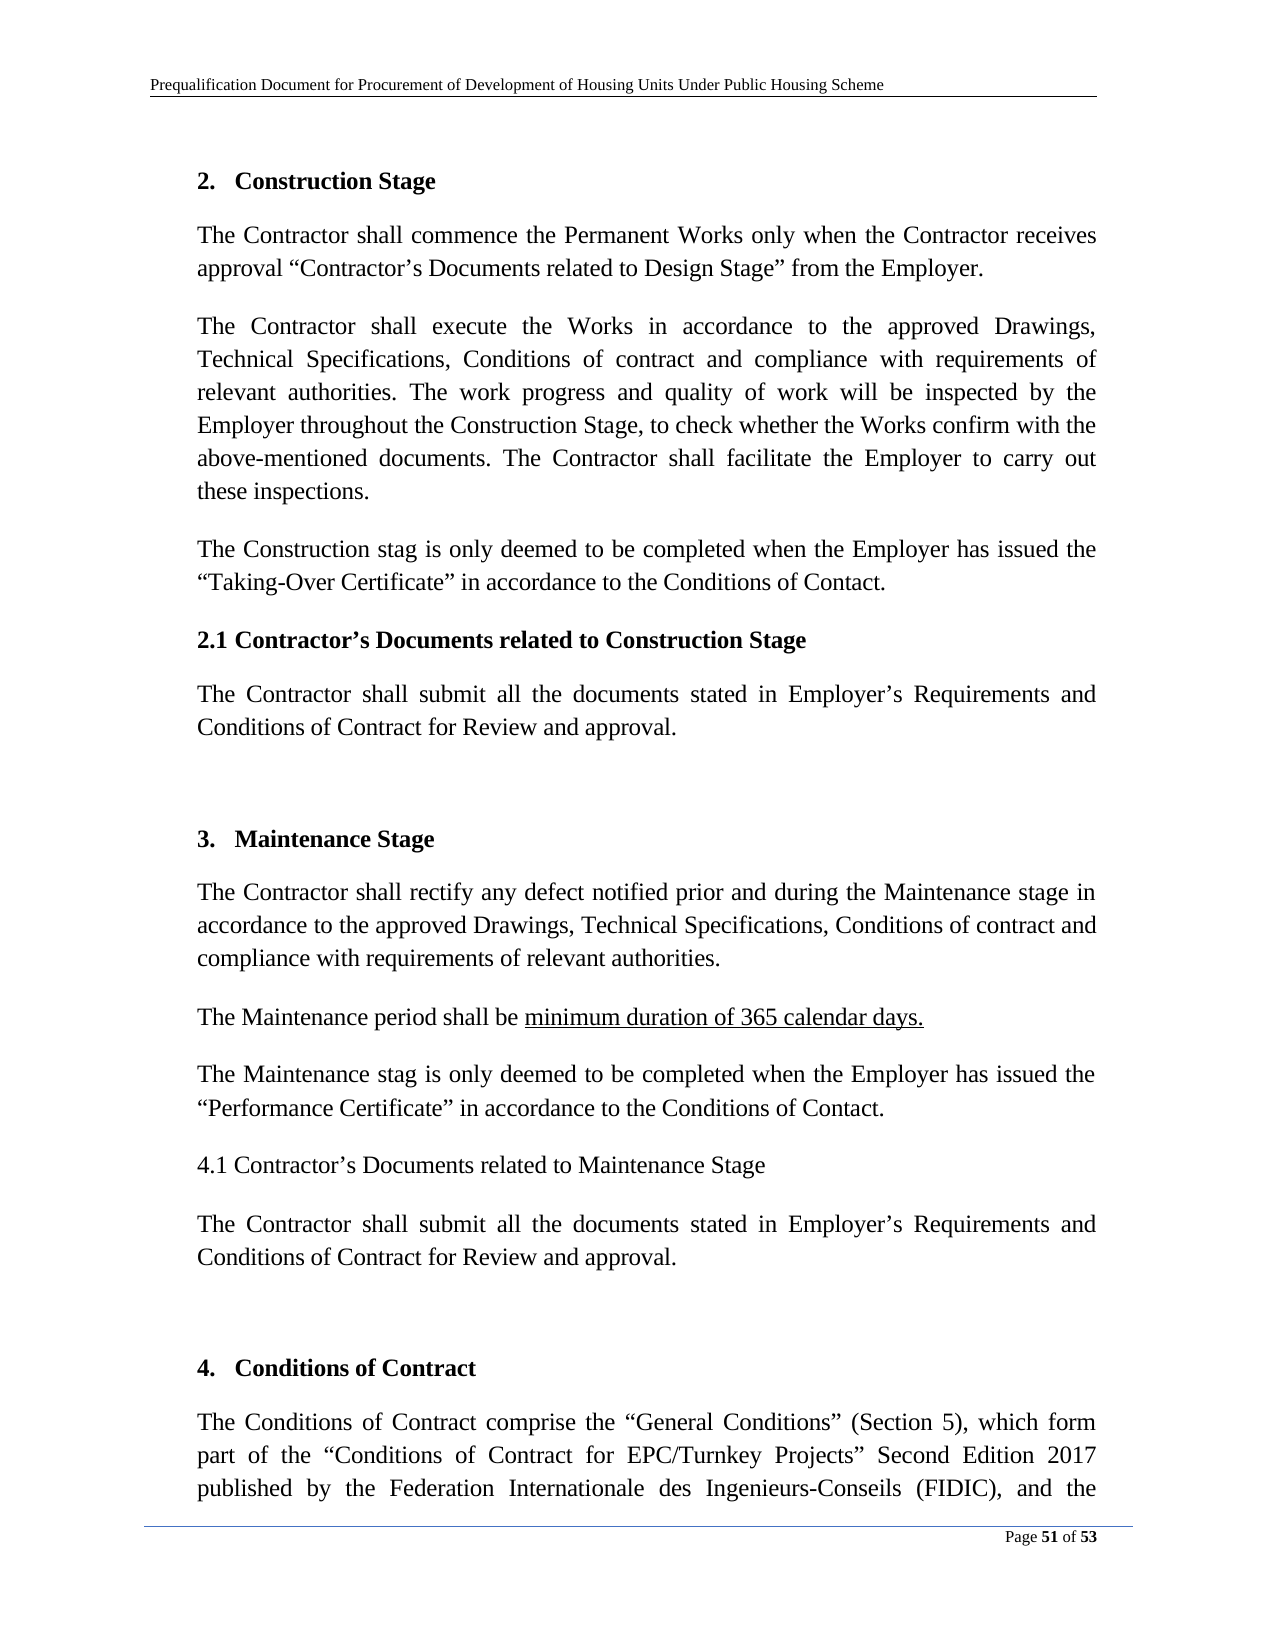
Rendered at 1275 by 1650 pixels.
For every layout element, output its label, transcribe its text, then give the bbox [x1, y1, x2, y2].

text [197, 1407, 1097, 1502]
text The Contractor shall submit all the documents stated in Employer’s Requirements and Conditions of Contract for Review and approval. [197, 1209, 1097, 1270]
text The Contractor shall submit all the documents stated in Employer’s Requirements and Conditions of Contract for Review and approval. [197, 679, 1097, 741]
text The Contractor shall rectify any defect notified prior and during the Maintenance stage in accordance to the approved Drawings, Technical Specifications, Conditions of contract and compliance with requirements of relevant authorities. [197, 877, 1097, 972]
text 4.1 Contractor’s Documents related to Maintenance Stage [197, 1151, 1097, 1179]
text The Contractor shall execute the Works in accordance to the approved Drawings, Technical Specifications, Conditions of contract and compliance with requirements of relevant authorities. The work progress and quality of work will be inspected by the Employer throughout the Construction Stage, to check whether the Works confirm with the above-mentioned documents. The Contractor shall facilitate the Employer to carry out these inspections. [197, 311, 1097, 505]
list Conditions of Contract [197, 1353, 1097, 1382]
text The Contractor shall commence the Permanent Works only when the Contractor receives approval “Contractor’s Documents related to Design Stage” from the Employer. [197, 220, 1097, 282]
list Contractor’s Documents related to Construction Stage [197, 625, 1097, 654]
text The Maintenance period shall be minimum duration of 365 calendar days. [197, 1002, 1097, 1030]
list Maintenance Stage [197, 824, 1097, 852]
text The Maintenance stag is only deemed to be completed when the Employer has issued the “Performance Certificate” in accordance to the Conditions of Contact. [197, 1059, 1097, 1121]
text The Construction stag is only deemed to be completed when the Employer has issued the “Taking-Over Certificate” in accordance to the Conditions of Contact. [197, 534, 1097, 596]
list Construction Stage [197, 166, 1097, 195]
